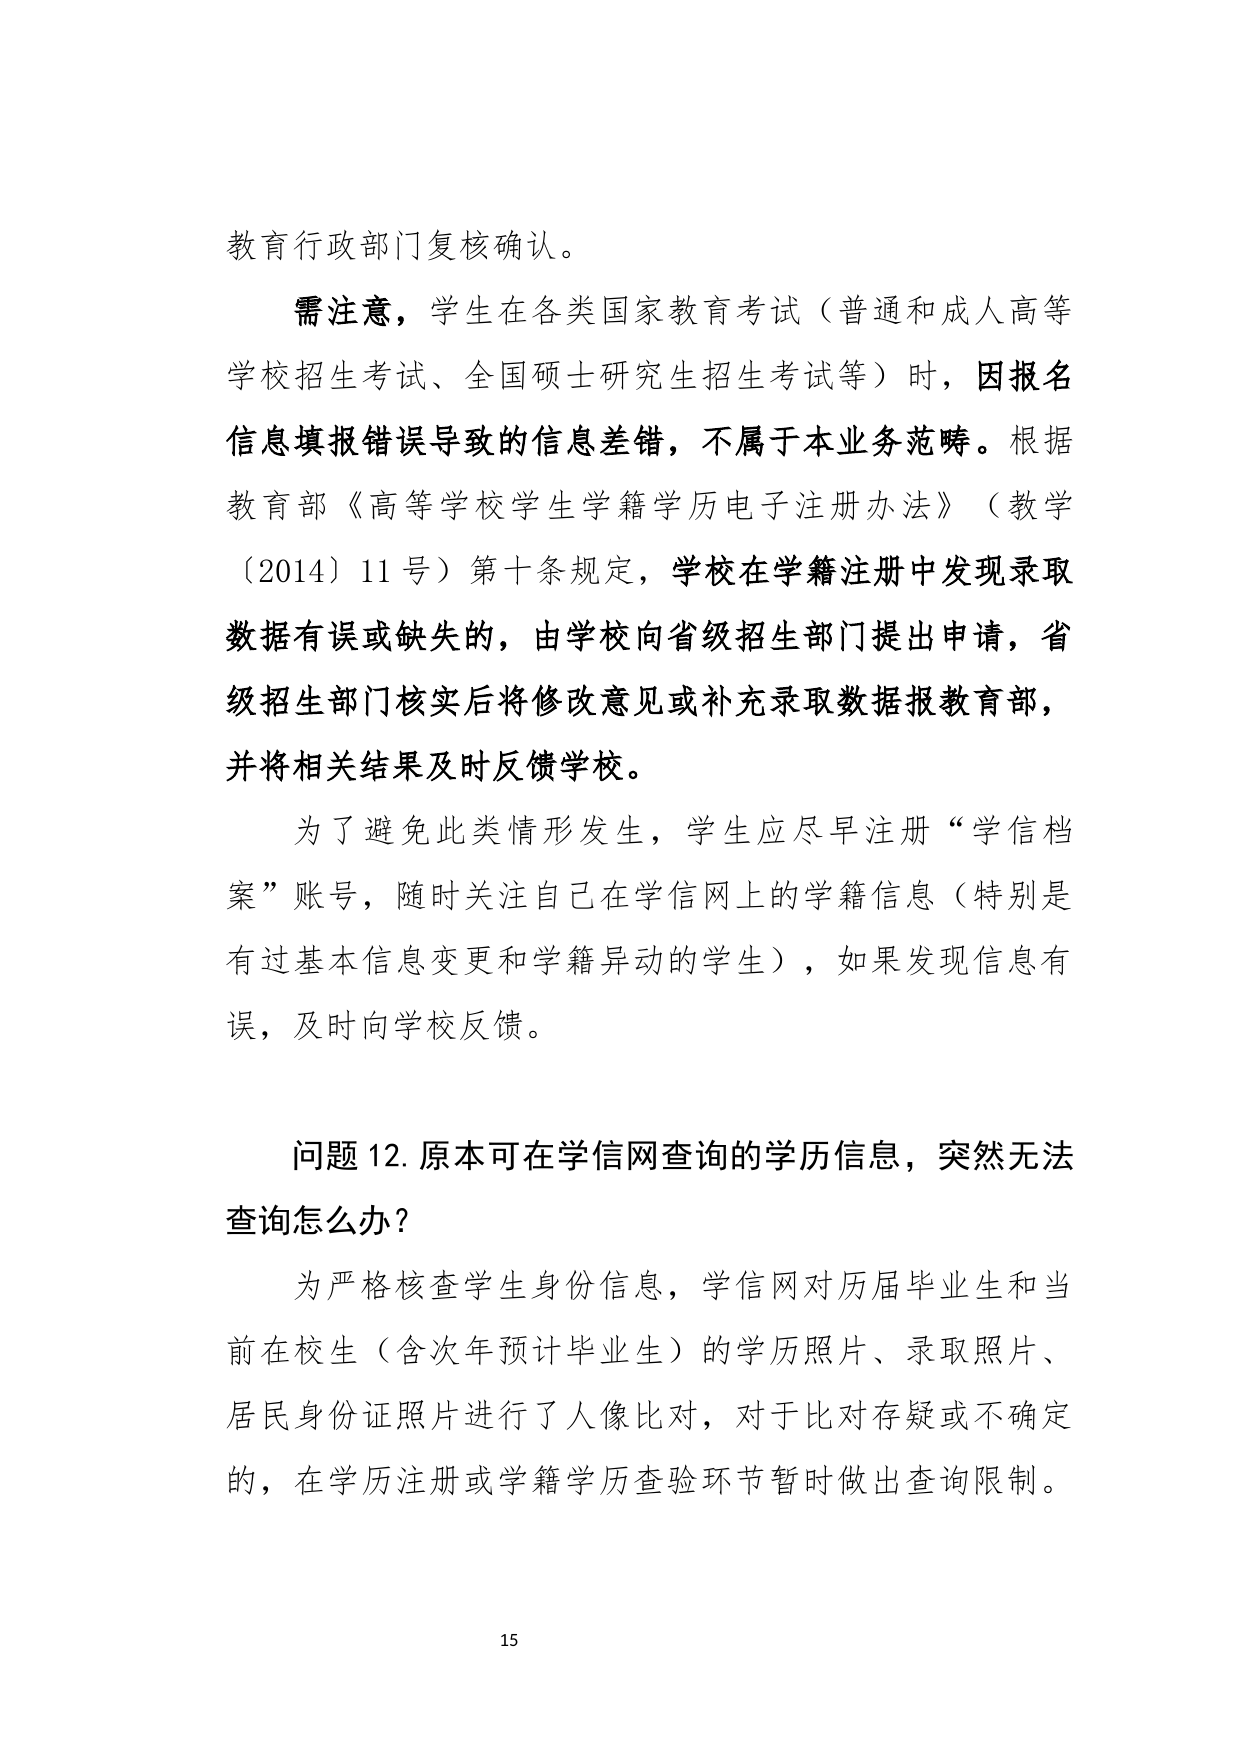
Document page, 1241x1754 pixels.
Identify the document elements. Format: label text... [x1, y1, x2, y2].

text 为了避免此类情形发生，学生应尽早注册“学信档案”账号，随时关注自己在学信网上的学籍信息（特别是有过基本信息变更和学籍异动的学生），如果发现信息有误，及时向学校反馈。 [224, 796, 1075, 1056]
text 需注意，学生在各类国家教育考试（普通和成人高等学校招生考试、全国硕士研究生招生考试等）时，因报名信息填报错误导致的信息差错，不属于本业务范畴。根据教育部《高等学校学生学籍学历电子注册办法》（教学〔2014〕11号）第十条规定，学校在学籍注册中发现录取数据有误或缺失的，由学校向省级招生部门提出申请，省级招生部门核实后将修改意见或补充录取数据报教育部，并将相关结果及时反馈学校。 [224, 276, 1075, 796]
text 问题12.原本可在学信网查询的学历信息，突然无法查询怎么办？ [224, 1121, 1075, 1251]
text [224, 1251, 1075, 1511]
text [224, 211, 1075, 276]
